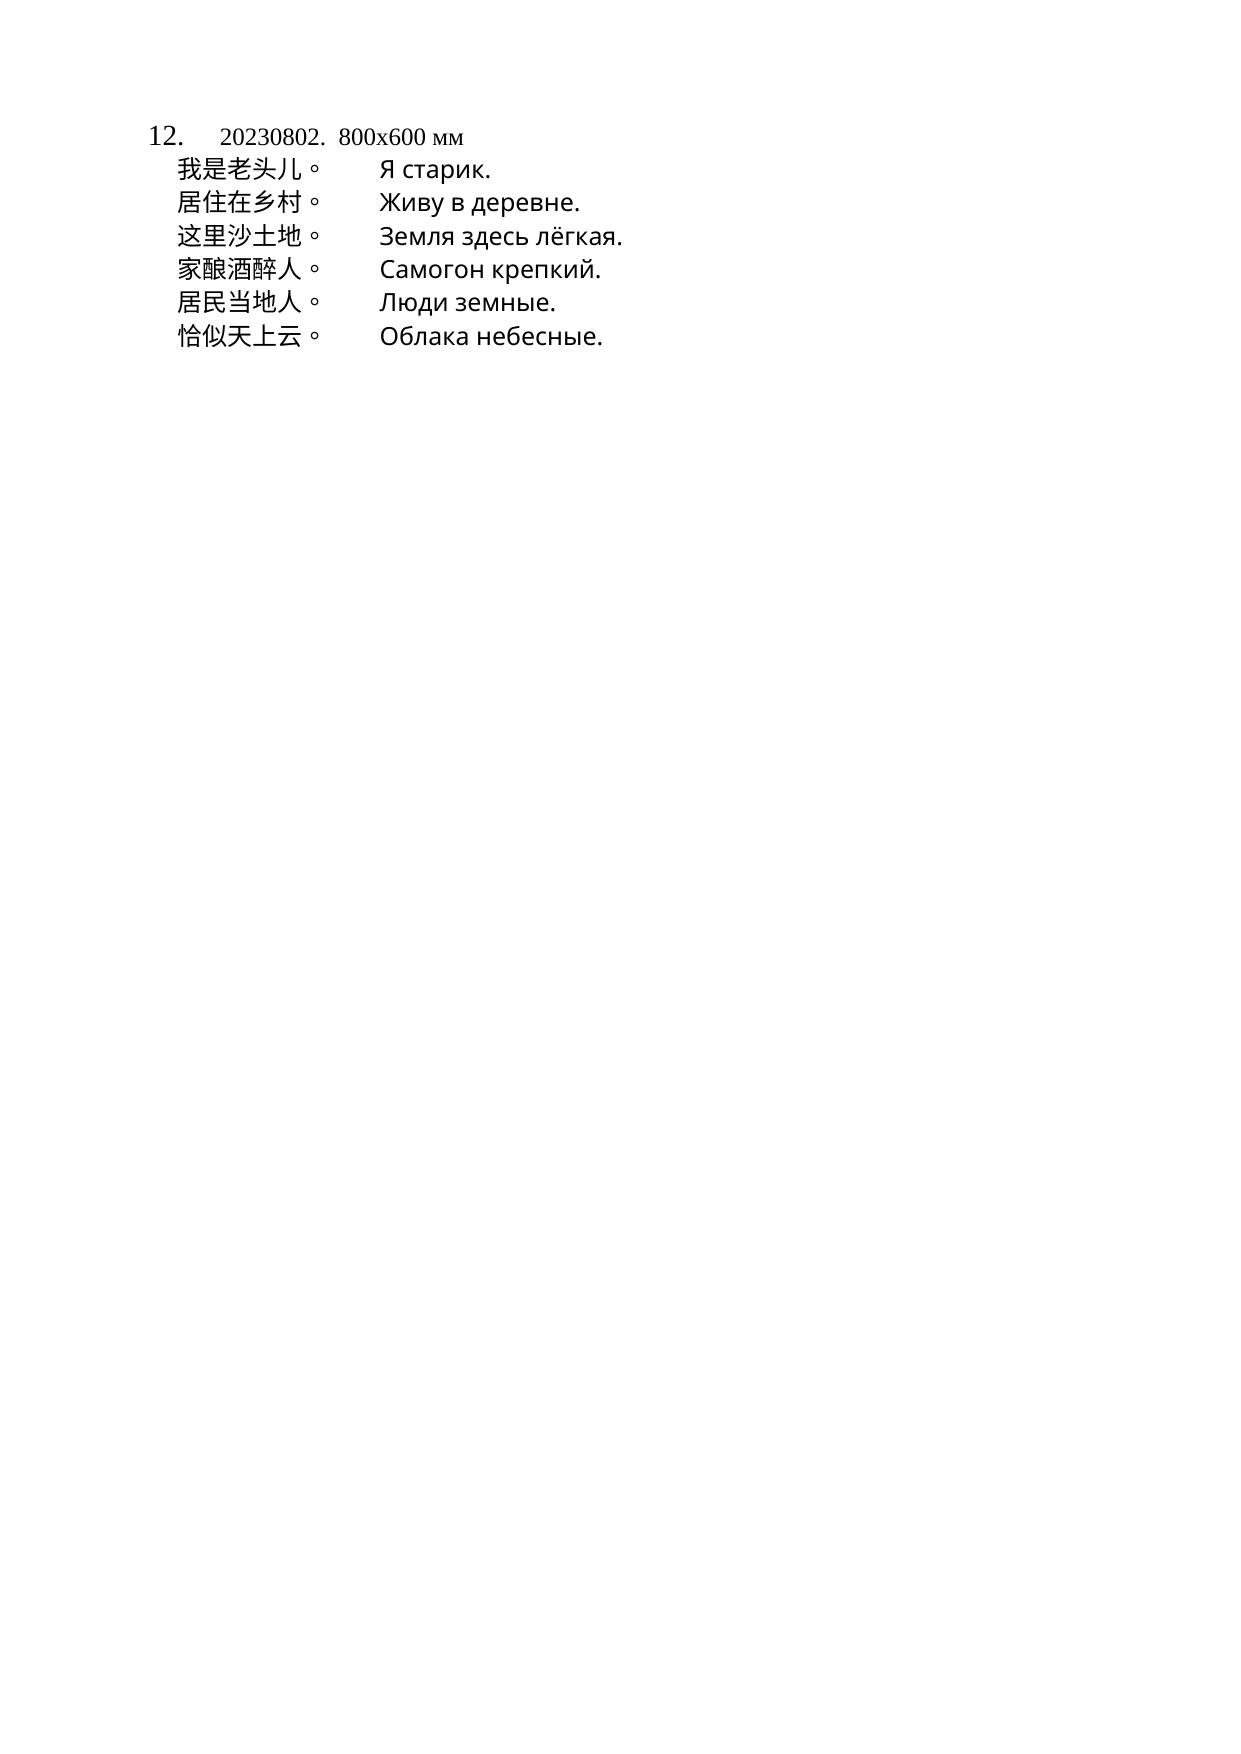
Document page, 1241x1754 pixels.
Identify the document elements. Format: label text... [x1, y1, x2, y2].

list 20230802. 800х600 мм [148, 118, 1122, 152]
table_header 我是老头儿。 居住在乡村。 这里沙土地。 家酿酒醉人。 居民当地人。 恰似天上云。 [136, 152, 338, 352]
table_header Я старик. Живу в деревне. Земля здесь лёгкая. Самогон крепкий. Люди земные. Облака небесные. [339, 152, 639, 352]
